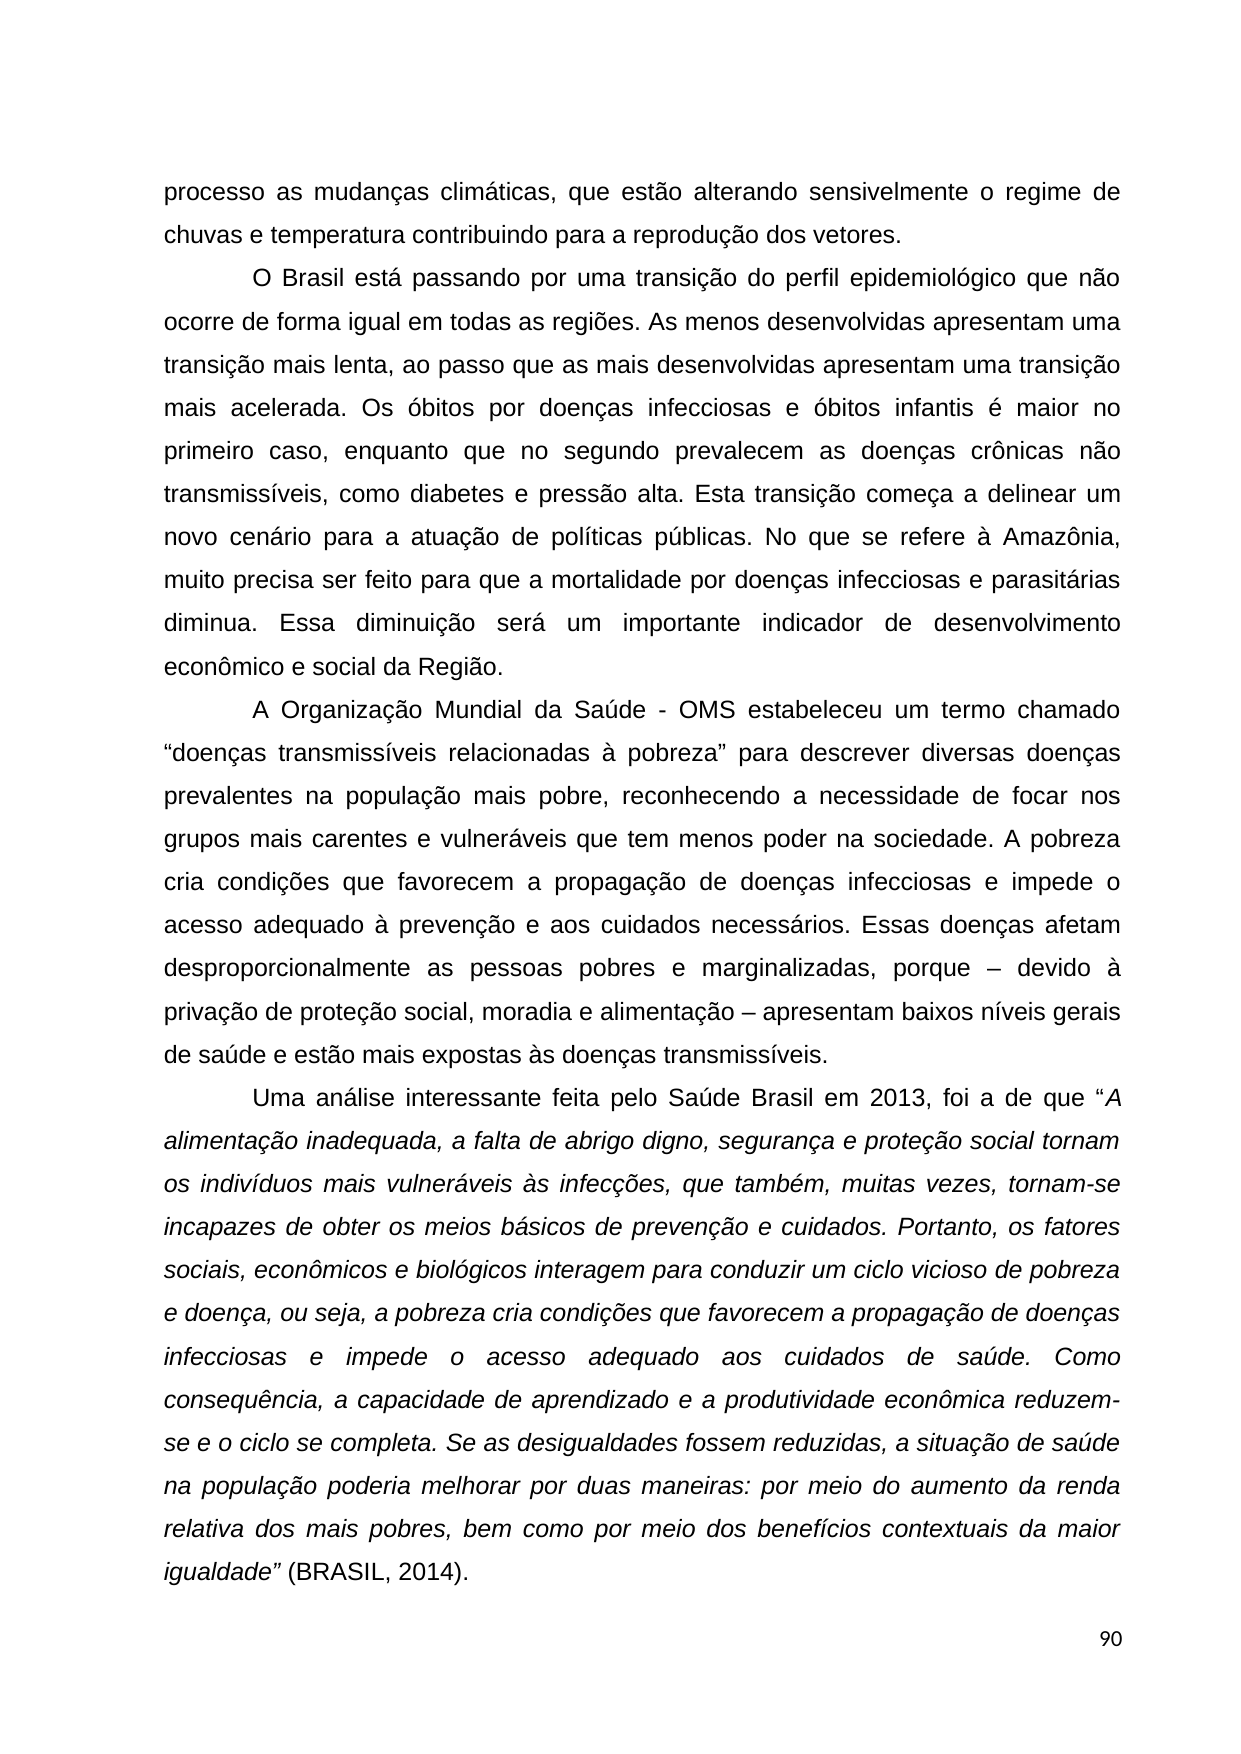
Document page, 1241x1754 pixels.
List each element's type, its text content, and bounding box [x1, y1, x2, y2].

text A Organização Mundial da Saúde - OMS estabeleceu um termo chamado “doenças transmissíveis relacionadas à pobreza” para descrever diversas doenças prevalentes na população mais pobre, reconhecendo a necessidade de focar nos grupos mais carentes e vulneráveis que tem menos poder na sociedade. A pobreza cria condições que favorecem a propagação de doenças infecciosas e impede o acesso adequado à prevenção e aos cuidados necessários. Essas doenças afetam desproporcionalmente as pessoas pobres e marginalizadas, porque – devido à privação de proteção social, moradia e alimentação – apresentam baixos níveis gerais de saúde e estão mais expostas às doenças transmissíveis. [163, 695, 1122, 1068]
text Uma análise interessante feita pelo Saúde Brasil em 2013, foi a de que “A alimentação inadequada, a falta de abrigo digno, segurança e proteção social tornam os indivíduos mais vulneráveis às infecções, que também, muitas vezes, tornam-se incapazes de obter os meios básicos de prevenção e cuidados. Portanto, os fatores sociais, econômicos e biológicos interagem para conduzir um ciclo vicioso de pobreza e doença, ou seja, a pobreza cria condições que favorecem a propagação de doenças infecciosas e impede o acesso adequado aos cuidados de saúde. Como consequência, a capacidade de aprendizado e a produtividade econômica reduzem-se e o ciclo se completa. Se as desigualdades fossem reduzidas, a situação de saúde na população poderia melhorar por duas maneiras: por meio do aumento da renda relativa dos mais pobres, bem como por meio dos benefícios contextuais da maior igualdade” (BRASIL, 2014). [163, 1083, 1122, 1586]
text O Brasil está passando por uma transição do perfil epidemiológico que não ocorre de forma igual em todas as regiões. As menos desenvolvidas apresentam uma transição mais lenta, ao passo que as mais desenvolvidas apresentam uma transição mais acelerada. Os óbitos por doenças infecciosas e óbitos infantis é maior no primeiro caso, enquanto que no segundo prevalecem as doenças crônicas não transmissíveis, como diabetes e pressão alta. Esta transição começa a delinear um novo cenário para a atuação de políticas públicas. No que se refere à Amazônia, muito precisa ser feito para que a mortalidade por doenças infecciosas e parasitárias diminua. Essa diminuição será um importante indicador de desenvolvimento econômico e social da Região. [163, 263, 1122, 680]
